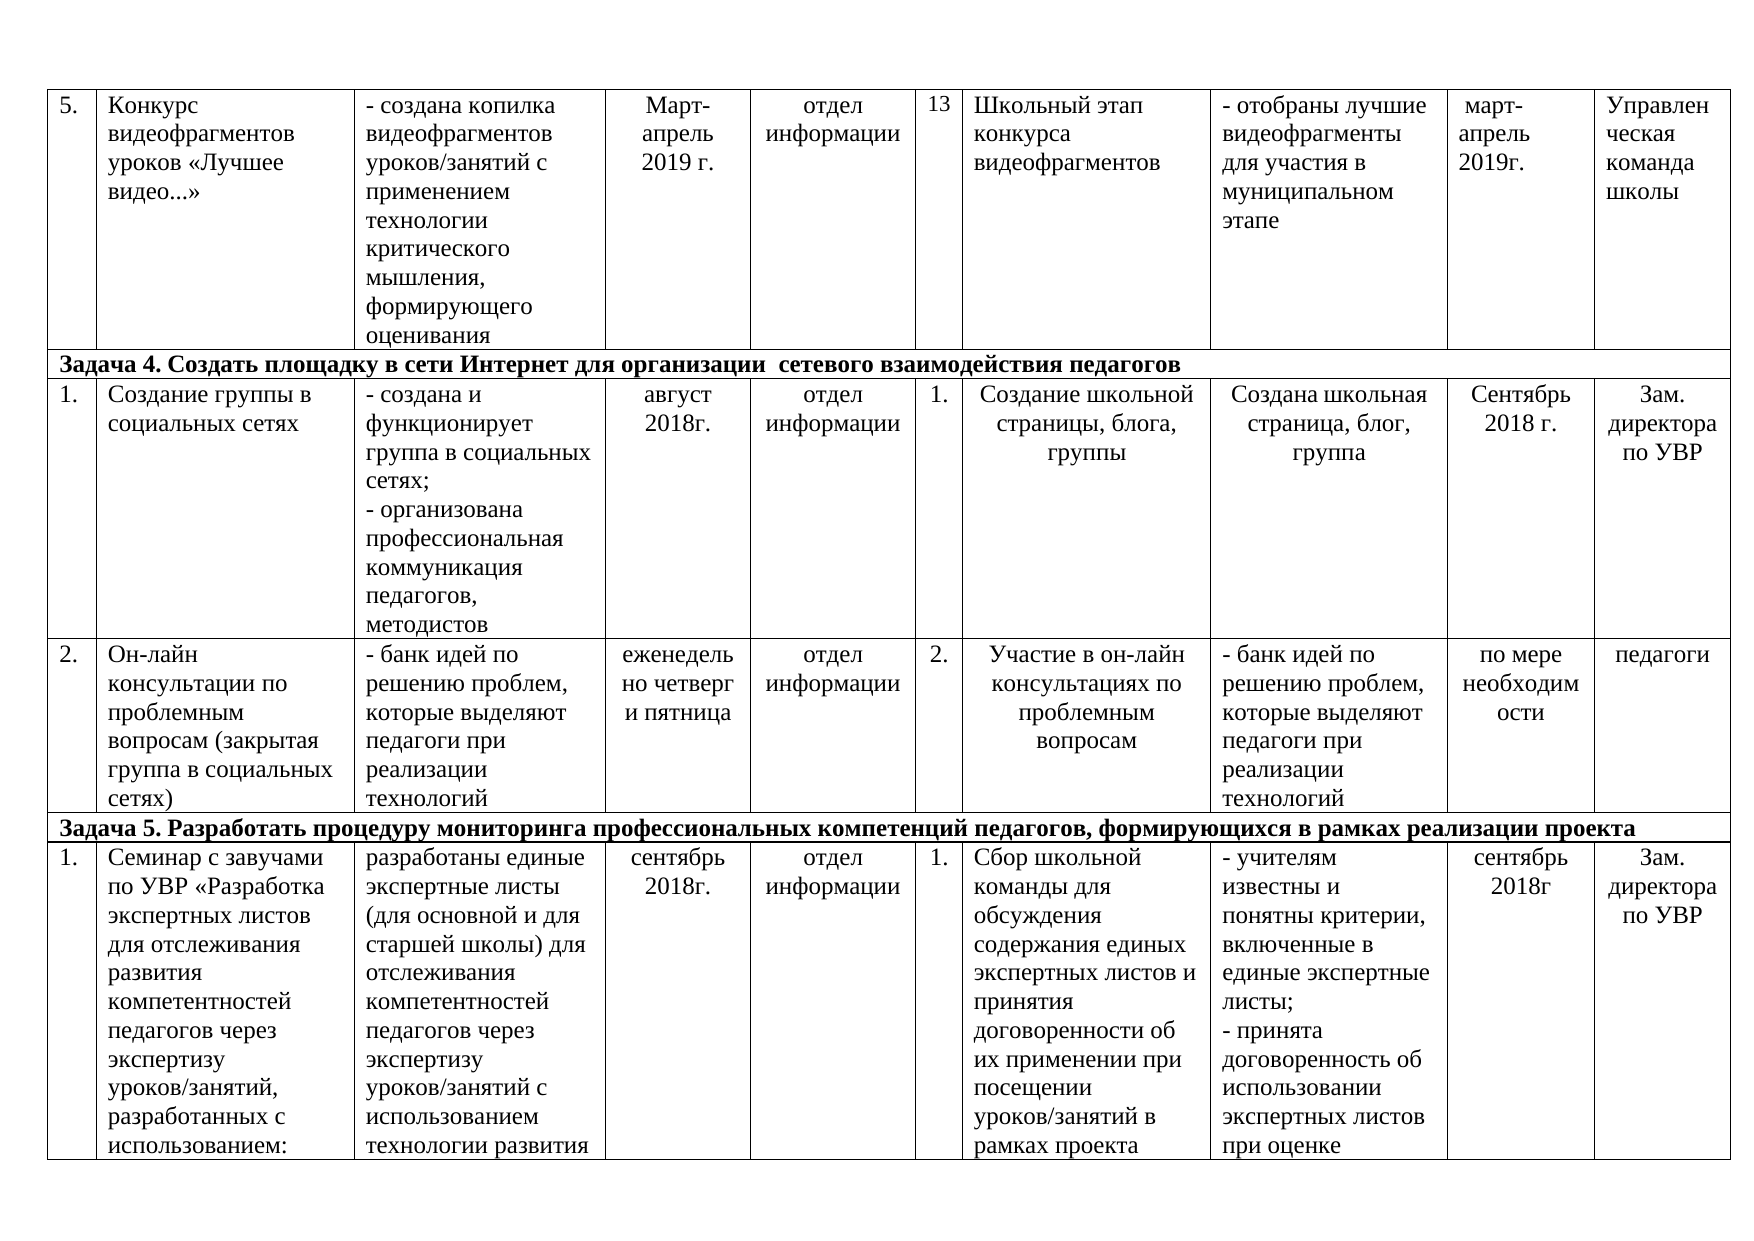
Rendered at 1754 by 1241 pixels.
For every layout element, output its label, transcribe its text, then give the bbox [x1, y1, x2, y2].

table_cell 13 [916, 90, 962, 348]
table_cell отдел информации [751, 639, 915, 812]
table_cell 1. [48, 379, 96, 638]
table_cell - банк идей по решению проблем, которые выделяют педагоги при реализации технологий [355, 639, 605, 812]
table_cell - создана копилка видеофрагментов уроков/занятий с применением технологии критического мышления, формирующего оценивания [355, 90, 605, 348]
table_cell Задача 5. Разработать процедуру мониторинга профессиональных компетенций педагогов, формирующихся в рамках реализации проекта [48, 813, 1730, 841]
table_cell Сентябрь 2018 г. [1448, 379, 1594, 638]
table_cell по мере необходимости [1448, 639, 1594, 812]
table_cell Участие в он-лайн консультациях по проблемным вопросам [963, 639, 1210, 812]
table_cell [1595, 90, 1730, 348]
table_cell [355, 843, 605, 1159]
table_cell август 2018г. [606, 379, 750, 638]
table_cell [1211, 843, 1447, 1159]
table_cell Март-апрель 2019 г. [606, 90, 750, 348]
table_cell - банк идей по решению проблем, которые выделяют педагоги при реализации технологий [1211, 639, 1447, 812]
table_cell 1. [916, 843, 962, 1159]
table_cell Школьный этап конкурса видеофрагментов [963, 90, 1210, 348]
table_cell сентябрь 2018г [1448, 843, 1594, 1159]
table_cell Задача 4. Создать площадку в сети Интернет для организации сетевого взаимодействия педагогов [48, 350, 1730, 378]
table_cell сентябрь 2018г. [606, 843, 750, 1159]
table_cell Создание группы в социальных сетях [97, 379, 354, 638]
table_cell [1595, 843, 1730, 1159]
table_cell отдел информации [751, 843, 915, 1159]
table_cell Создана школьная страница, блог, группа [1211, 379, 1447, 638]
table_cell 1. [48, 843, 96, 1159]
table_cell Зам. директора по УВР [1595, 379, 1730, 638]
table_cell отдел информации [751, 379, 915, 638]
table_cell педагоги [1595, 639, 1730, 812]
table_cell 5. [48, 90, 96, 348]
table_cell 2. [916, 639, 962, 812]
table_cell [97, 843, 354, 1159]
table_cell - отобраны лучшие видеофрагменты для участия в муниципальном этапе [1211, 90, 1447, 348]
table_cell 2. [48, 639, 96, 812]
table_cell Создание школьной страницы, блога, группы [963, 379, 1210, 638]
table_cell еженедельно четверг и пятница [606, 639, 750, 812]
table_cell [963, 843, 1210, 1159]
table_cell отдел информации [751, 90, 915, 348]
table_cell Он-лайн консультации по проблемным вопросам (закрытая группа в социальных сетях) [97, 639, 354, 812]
table_cell 1. [916, 379, 962, 638]
table_cell - создана и функционирует группа в социальных сетях; - организована профессиональная коммуникация педагогов, методистов [355, 379, 605, 638]
table_cell Конкурс видеофрагментов уроков «Лучшее видео...» [97, 90, 354, 348]
table_cell март-апрель 2019г. [1448, 90, 1594, 348]
